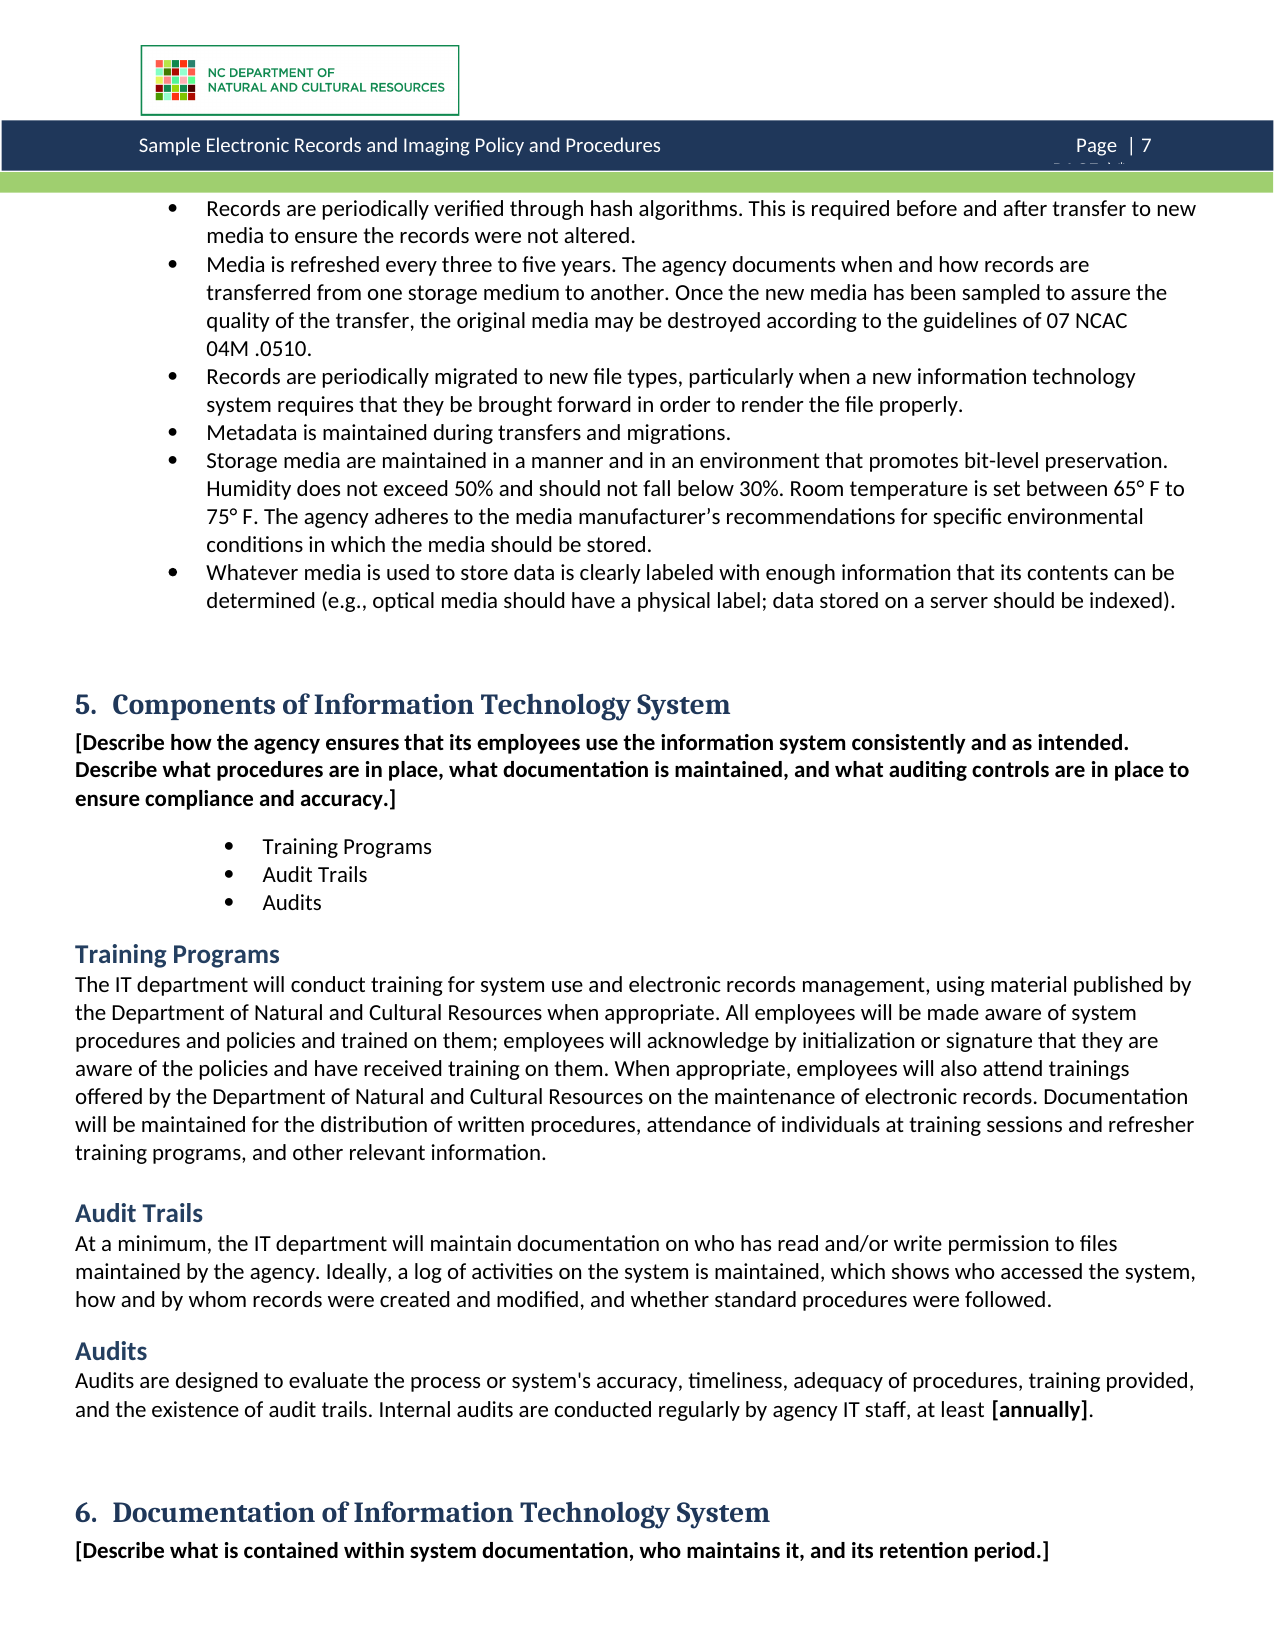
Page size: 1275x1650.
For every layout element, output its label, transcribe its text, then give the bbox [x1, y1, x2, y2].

subtitle Training Programs [75, 937, 1200, 970]
list Records are periodically migrated to new file types, particularly when a new information technology system requires that they be brought forward in order to render the file properly. [169, 362, 1200, 418]
subtitle Documentation of Information Technology System [75, 1497, 1200, 1530]
text [Describe how the agency ensures that its employees use the information system consistently and as intended. Describe what procedures are in place, what documentation is maintained, and what auditing controls are in place to ensure compliance and accuracy.] [75, 728, 1200, 812]
text Audits are designed to evaluate the process or system's accuracy, timeliness, adequacy of procedures, training provided, and the existence of audit trails. Internal audits are conducted regularly by agency IT staff, at least [annually]. [75, 1367, 1200, 1423]
text The IT department will conduct training for system use and electronic records management, using material published by the Department of Natural and Cultural Resources when appropriate. All employees will be made aware of system procedures and policies and trained on them; employees will acknowledge by initialization or signature that they are aware of the policies and have received training on them. When appropriate, employees will also attend trainings offered by the Department of Natural and Cultural Resources on the maintenance of electronic records. Documentation will be maintained for the distribution of written procedures, attendance of individuals at training sessions and refresher training programs, and other relevant information. [75, 970, 1200, 1167]
list Storage media are maintained in a manner and in an environment that promotes bit-level preservation. Humidity does not exceed 50% and should not fall below 30%. Room temperature is set between 65° F to 75° F. The agency adheres to the media manufacturer’s recommendations for specific environmental conditions in which the media should be stored. [169, 446, 1200, 558]
list Audits [225, 888, 1200, 917]
subtitle Components of Information Technology System [75, 688, 1200, 721]
subtitle Audits [75, 1334, 1200, 1367]
list Metadata is maintained during transfers and migrations. [169, 418, 1200, 446]
list Audit Trails [225, 861, 1200, 888]
text At a minimum, the IT department will maintain documentation on who has read and/or write permission to files maintained by the agency. Ideally, a log of activities on the system is maintained, which shows who accessed the system, how and by whom records were created and modified, and whether standard procedures were followed. [75, 1229, 1200, 1313]
list Records are periodically verified through hash algorithms. This is required before and after transfer to new media to ensure the records were not altered. [169, 194, 1200, 250]
list Training Programs [225, 832, 1200, 861]
text [Describe what is contained within system documentation, who maintains it, and its retention period.] [75, 1536, 1200, 1564]
picture [140, 45, 460, 116]
list Media is refreshed every three to five years. The agency documents when and how records are transferred from one storage medium to another. Once the new media has been sampled to assure the quality of the transfer, the original media may be destroyed according to the guidelines of 07 NCAC 04M .0510. [169, 250, 1200, 362]
list Whatever media is used to store data is clearly labeled with enough information that its contents can be determined (e.g., optical media should have a physical label; data stored on a server should be indexed). [169, 558, 1200, 614]
subtitle Audit Trails [75, 1196, 1200, 1229]
